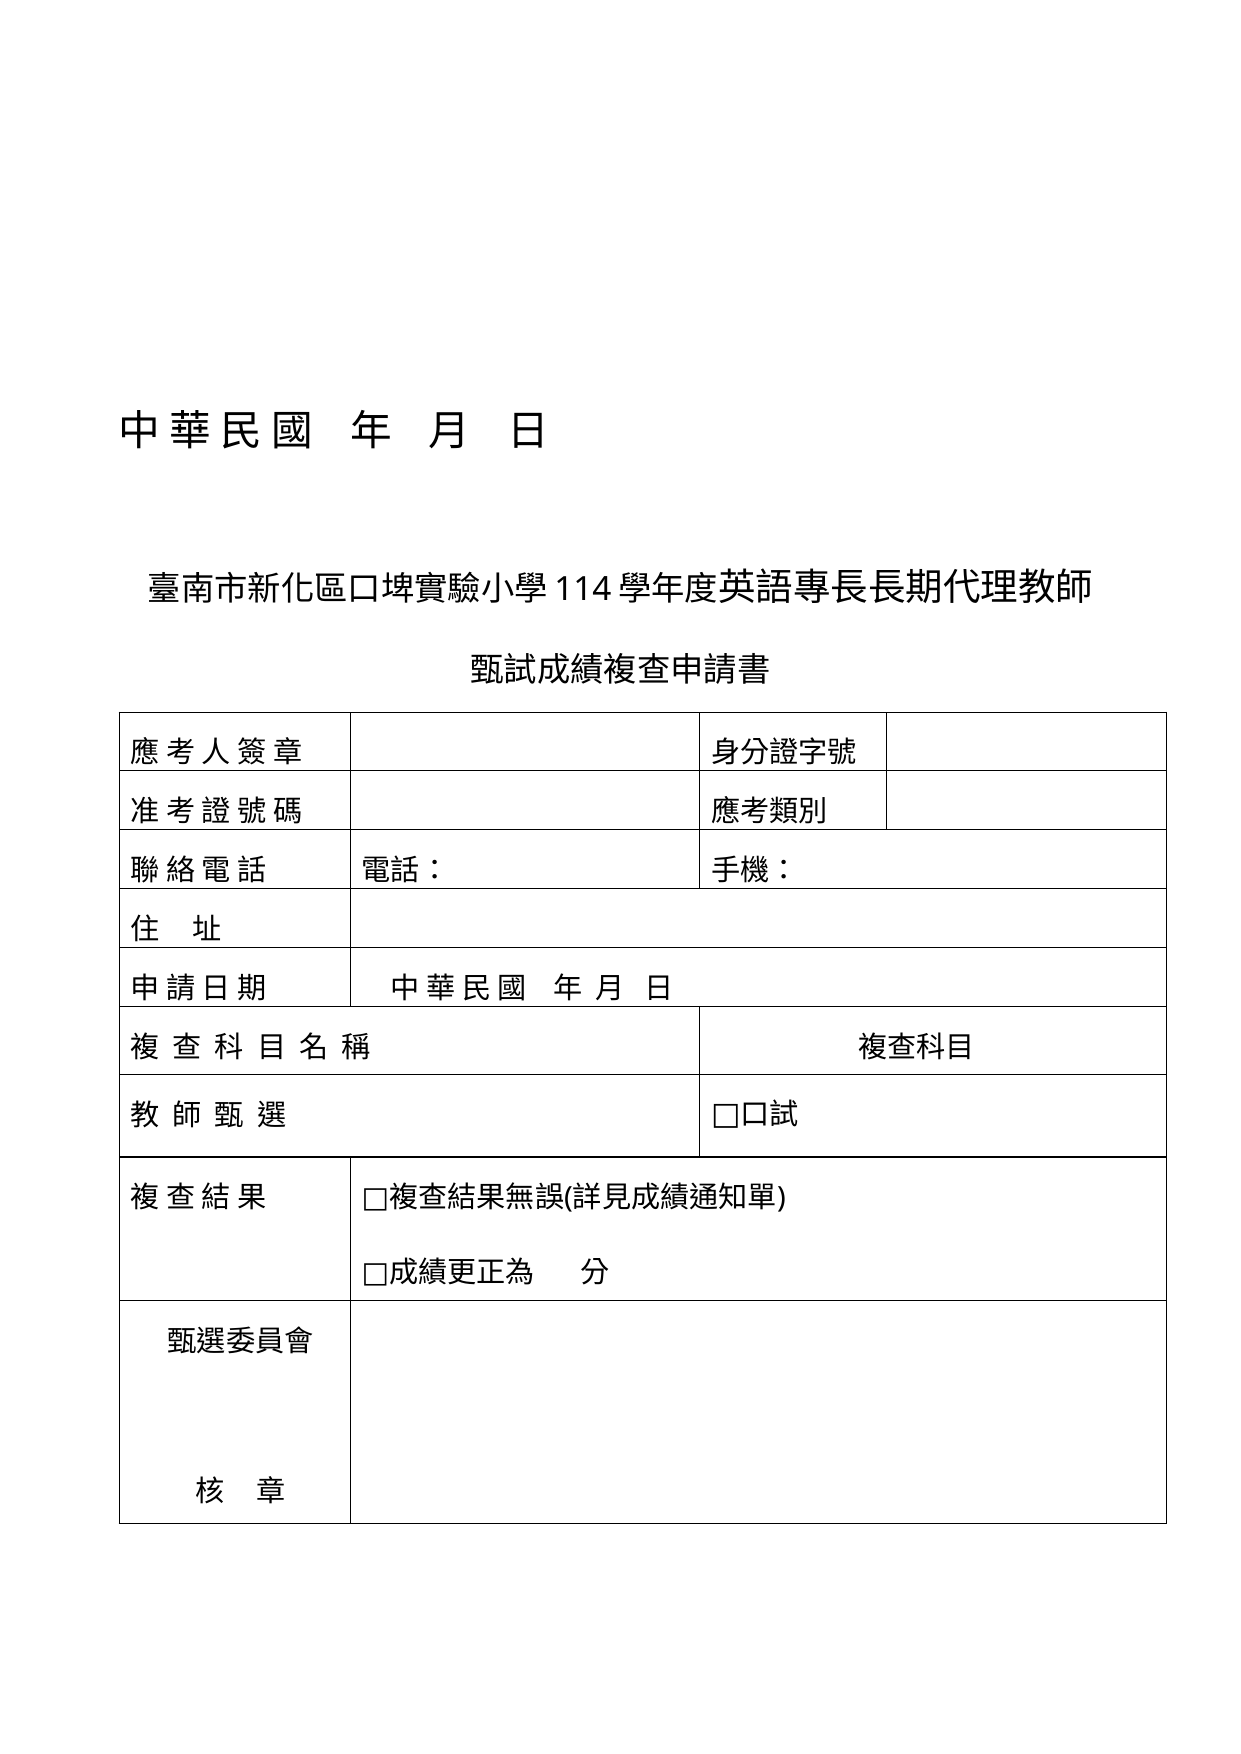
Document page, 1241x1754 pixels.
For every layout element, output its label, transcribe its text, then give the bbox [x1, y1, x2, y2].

table_cell 聯 絡 電 話 [120, 830, 350, 888]
table_cell □口試 □試教 [700, 1075, 1166, 1156]
text 中 華 民 國 年 月 日 [118, 389, 1122, 464]
table_cell 准 考 證 號 碼 [120, 771, 350, 829]
table_cell □複查結果無誤(詳見成績通知單) □成績更正為 分 [351, 1158, 1166, 1300]
table_header [351, 713, 699, 770]
table_cell 手機： [700, 830, 1166, 888]
table_cell 住 址 [120, 889, 350, 947]
table_cell 電話： [351, 830, 699, 888]
table_header [887, 713, 1166, 770]
table_cell [351, 889, 1166, 947]
table_cell 中 華 民 國 年 月 日 [351, 948, 1166, 1006]
table_cell [351, 771, 699, 829]
table_cell 申 請 日 期 [120, 948, 350, 1006]
table_cell 複查科目 (請勾選欄) [700, 1007, 1166, 1074]
text 甄試成績複查申請書 [118, 629, 1122, 704]
table_cell 複 查 科 目 名 稱 [120, 1007, 699, 1074]
table_header 應 考 人 簽 章 [120, 713, 350, 770]
text 臺南市新化區口埤實驗小學114學年度英語專長長期代理教師 [118, 546, 1122, 621]
table_cell 教 師 甄 選 [120, 1075, 699, 1156]
table_header 身分證字號 [700, 713, 886, 770]
table_cell [887, 771, 1166, 829]
table_cell [351, 1301, 1166, 1523]
table_cell 複 查 結 果 [120, 1158, 350, 1300]
table_cell 應考類別 [700, 771, 886, 829]
table_cell 甄選委員會 核 章 [120, 1301, 350, 1523]
